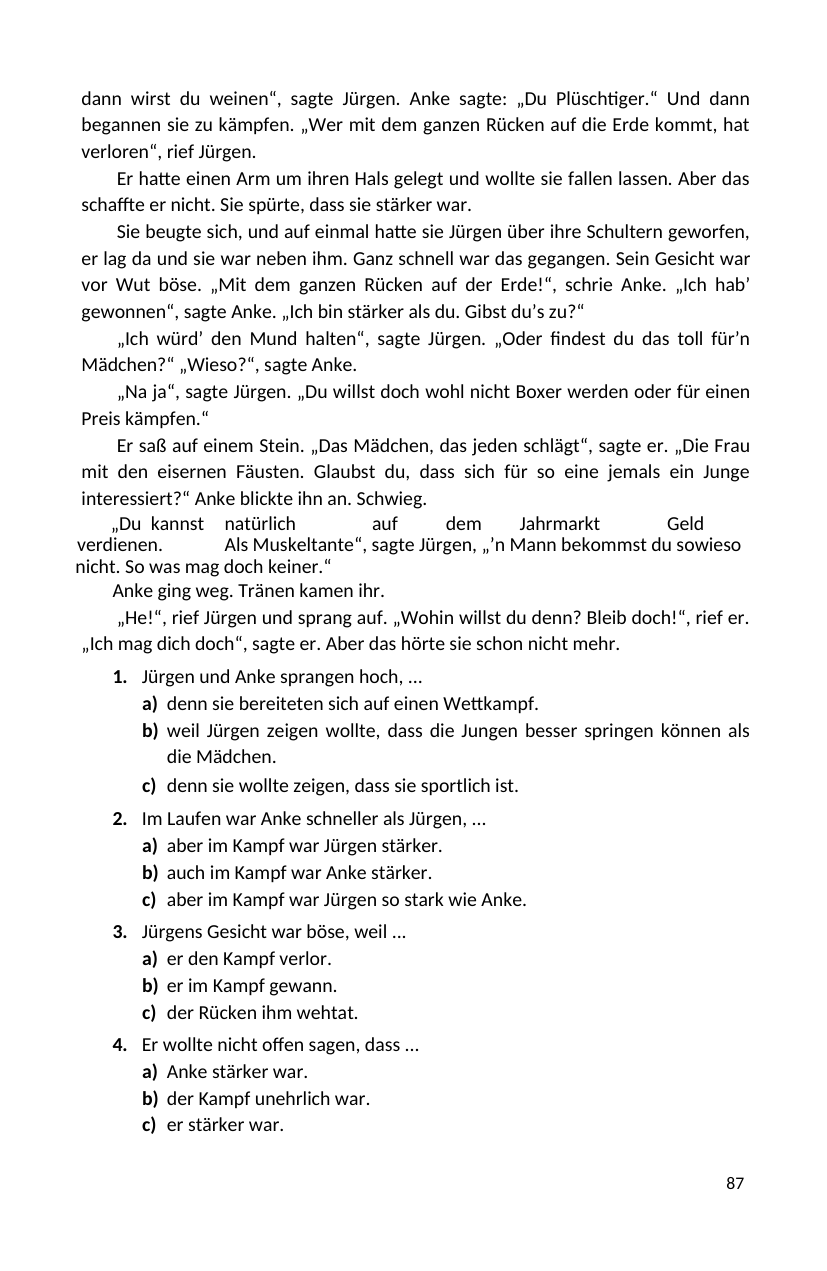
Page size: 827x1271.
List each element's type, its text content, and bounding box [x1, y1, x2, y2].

list aber im Kampf war Jürgen stärker. [142, 833, 751, 857]
text „Du kannst natürlich auf dem Jahrmarkt Geld verdienen. Als Muskeltante“, sagte Jürgen, „’n Mann bekommst du sowieso nicht. So was mag doch keiner.“ [75, 513, 755, 578]
text Sie beugte sich, und auf einmal hatte sie Jürgen über ihre Schultern geworfen, er lag da und sie war neben ihm. Ganz schnell war das gegangen. Sein Gesicht war vor Wut böse. „Mit dem ganzen Rücken auf der Erde!“, schrie Anke. „Ich hab’ gewonnen“, sagte Anke. „Ich bin stärker als du. Gibst du’s zu?“ [81, 219, 751, 323]
list denn sie wollte zeigen, dass sie sportlich ist. [142, 775, 751, 797]
text Er hatte einen Arm um ihren Hals gelegt und wollte sie fallen lassen. Aber das schaffte er nicht. Sie spürte, dass sie stärker war. [81, 166, 751, 217]
list auch im Kampf war Anke stärker. [142, 860, 751, 884]
list er stärker war. [142, 1112, 751, 1137]
list denn sie bereiteten sich auf einen Wettkampf. [142, 691, 751, 715]
text „He!“, rief Jürgen und sprang auf. „Wohin willst du denn? Bleib doch!“, rief er. „Ich mag dich doch“, sagte er. Aber das hörte sie schon nicht mehr. [81, 605, 751, 656]
text Anke ging weg. Tränen kamen ihr. [112, 578, 751, 602]
list der Kampf unehrlich war. [142, 1086, 751, 1110]
list Jürgens Gesicht war böse, weil ... [112, 919, 751, 943]
list Anke stärker war. [142, 1059, 751, 1083]
text „Ich würd’ den Mund halten“, sagte Jürgen. „Oder findest du das toll für’n Mädchen?“ „Wieso?“, sagte Anke. [81, 326, 751, 377]
list der Rücken ihm wehtat. [142, 1000, 751, 1024]
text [81, 86, 751, 163]
list Er wollte nicht offen sagen, dass ... [112, 1032, 751, 1056]
list er den Kampf verlor. [142, 946, 751, 970]
text „Na ja“, sagte Jürgen. „Du willst doch wohl nicht Boxer werden oder für einen Preis kämpfen.“ [81, 379, 751, 430]
text Er saß auf einem Stein. „Das Mädchen, das jeden schlägt“, sagte er. „Die Frau mit den eisernen Fäusten. Glaubst du, dass sich für so eine jemals ein Junge interessiert?“ Anke blickte ihn an. Schwieg. [81, 433, 751, 510]
list Im Laufen war Anke schneller als Jürgen, ... [112, 806, 751, 831]
list er im Kampf gewann. [142, 973, 751, 997]
list weil Jürgen zeigen wollte, dass die Jungen besser springen können als die Mädchen. [142, 718, 751, 769]
list Jürgen und Anke sprangen hoch, ... [112, 664, 751, 688]
list aber im Kampf war Jürgen so stark wie Anke. [142, 887, 751, 911]
